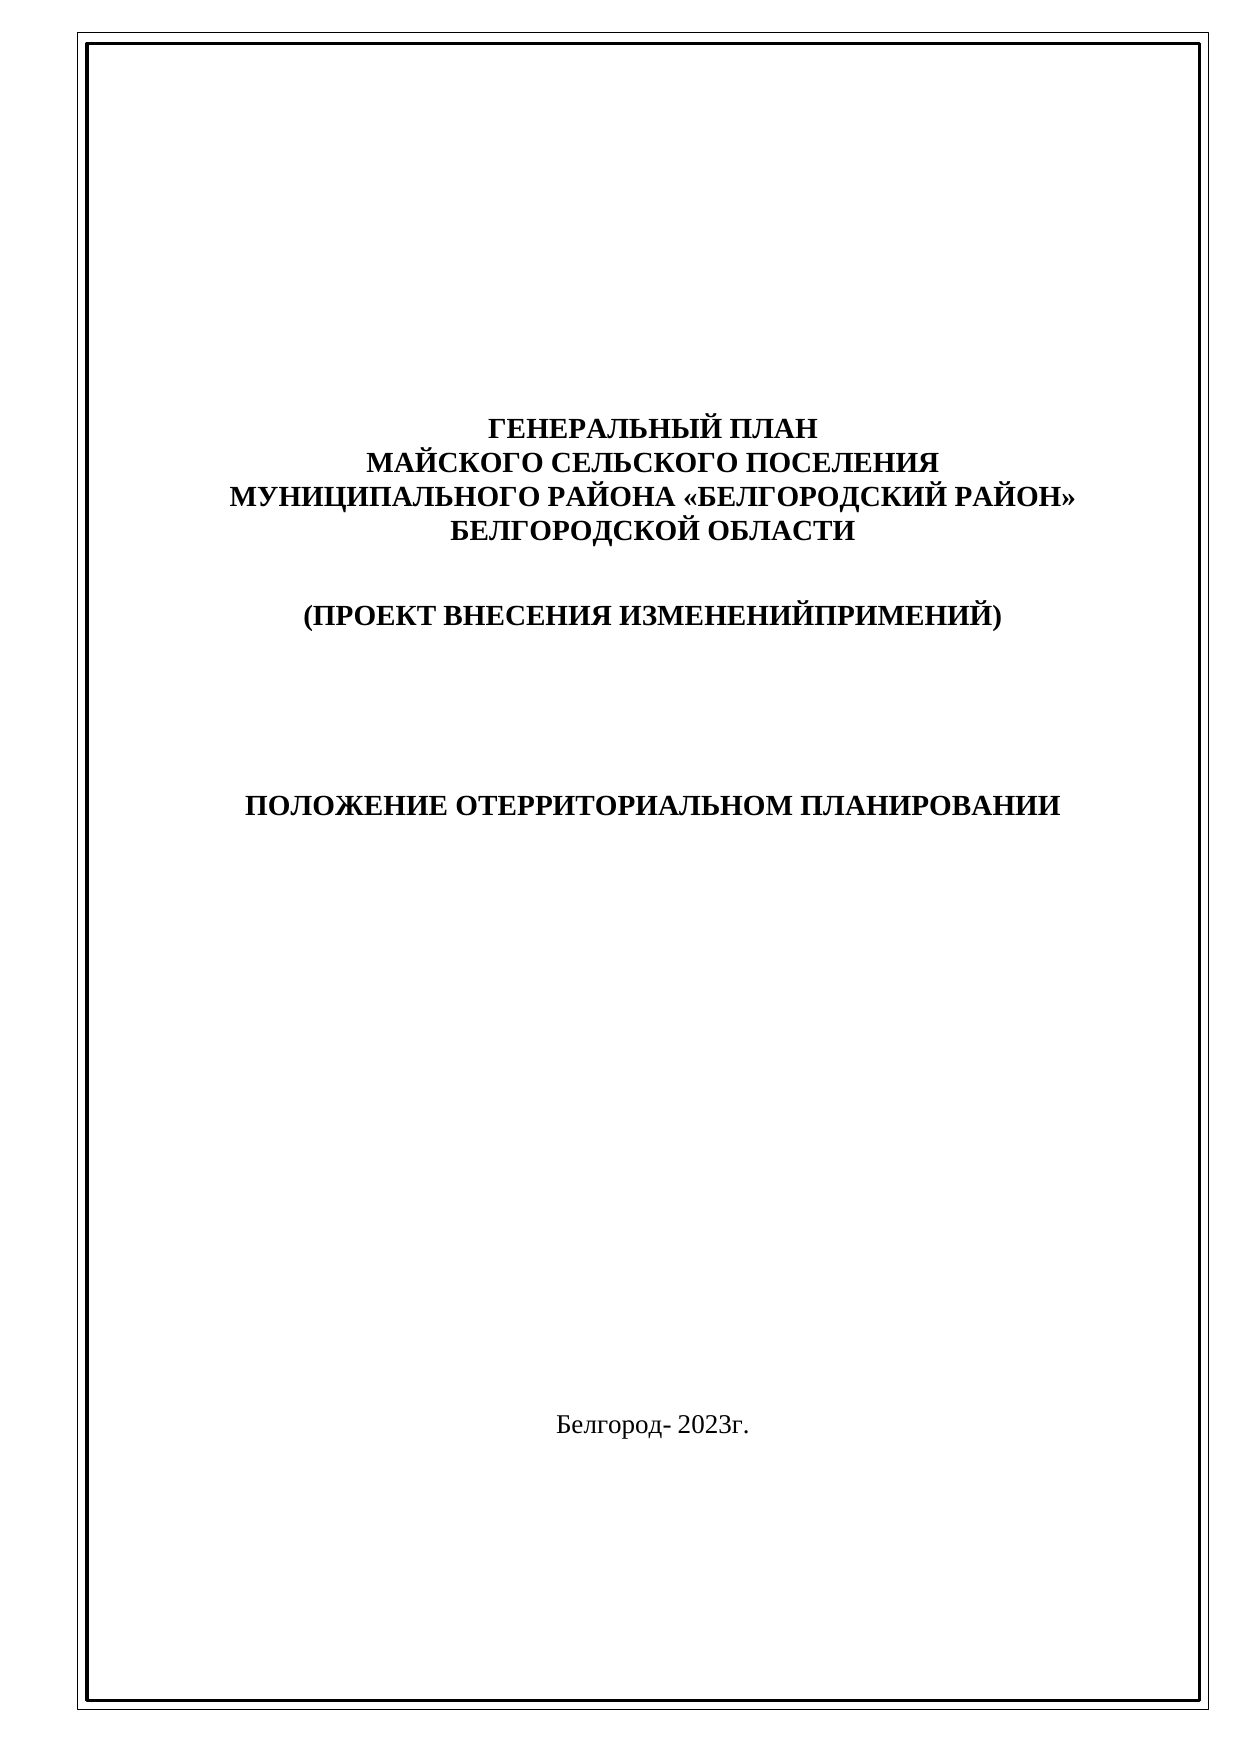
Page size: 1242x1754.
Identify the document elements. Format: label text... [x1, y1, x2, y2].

text Белгород- 2023г. [148, 1408, 1157, 1439]
text ПОЛОЖЕНИЕ ОТЕРРИТОРИАЛЬНОМ ПЛАНИРОВАНИИ [148, 788, 1158, 822]
text (ПРОЕКТ ВНЕСЕНИЯ ИЗМЕНЕНИЙПРИМЕНИЙ) [148, 598, 1158, 631]
text МАЙСКОГО СЕЛЬСКОГО ПОСЕЛЕНИЯ [148, 445, 1158, 479]
text МУНИЦИПАЛЬНОГО РАЙОНА «БЕЛГОРОДСКИЙ РАЙОН» БЕЛГОРОДСКОЙ ОБЛАСТИ [148, 479, 1158, 546]
text ГЕНЕРАЛЬНЫЙ ПЛАН [148, 411, 1158, 445]
